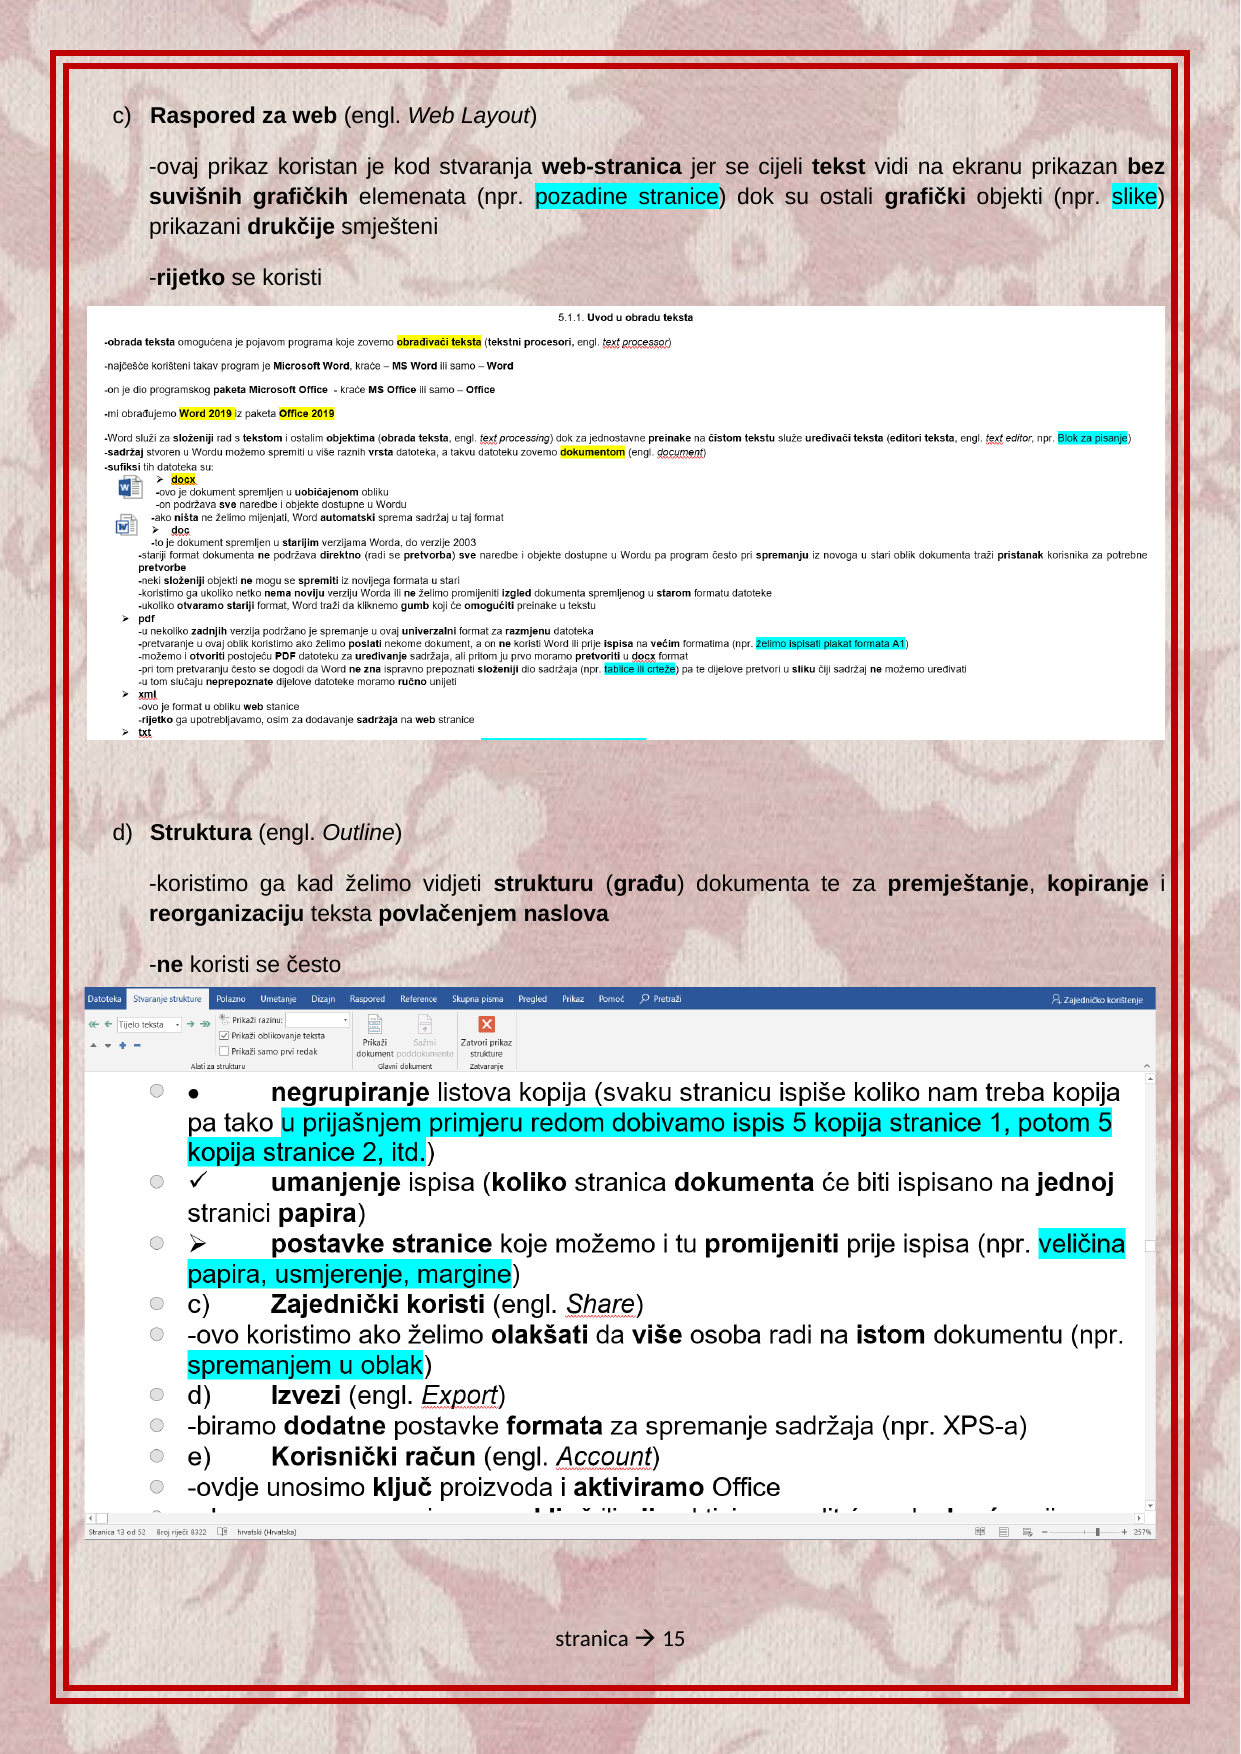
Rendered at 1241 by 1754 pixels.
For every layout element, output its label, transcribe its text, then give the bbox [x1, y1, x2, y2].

text -koristimo ga kad želimo vidjeti strukturu (građu) dokumenta te za premještanje, kopiranje i reorganizaciju teksta povlačenjem naslova [149, 870, 1165, 927]
text -rijetko se koristi [149, 264, 1165, 291]
picture [0, 0, 1241, 1754]
text -ovaj prikaz koristan je kod stvaranja web-stranica jer se cijeli tekst vidi na ekranu prikazan bez suvišnih grafičkih elemenata (npr. pozadine stranice) dok su ostali grafički objekti (npr. slike) prikazani drukčije smješteni [149, 153, 1165, 239]
list Struktura (engl. Outline) [112, 819, 1165, 845]
text -ne koristi se često [149, 951, 1165, 978]
list Raspored za web (engl. Web Layout) [112, 102, 1165, 128]
